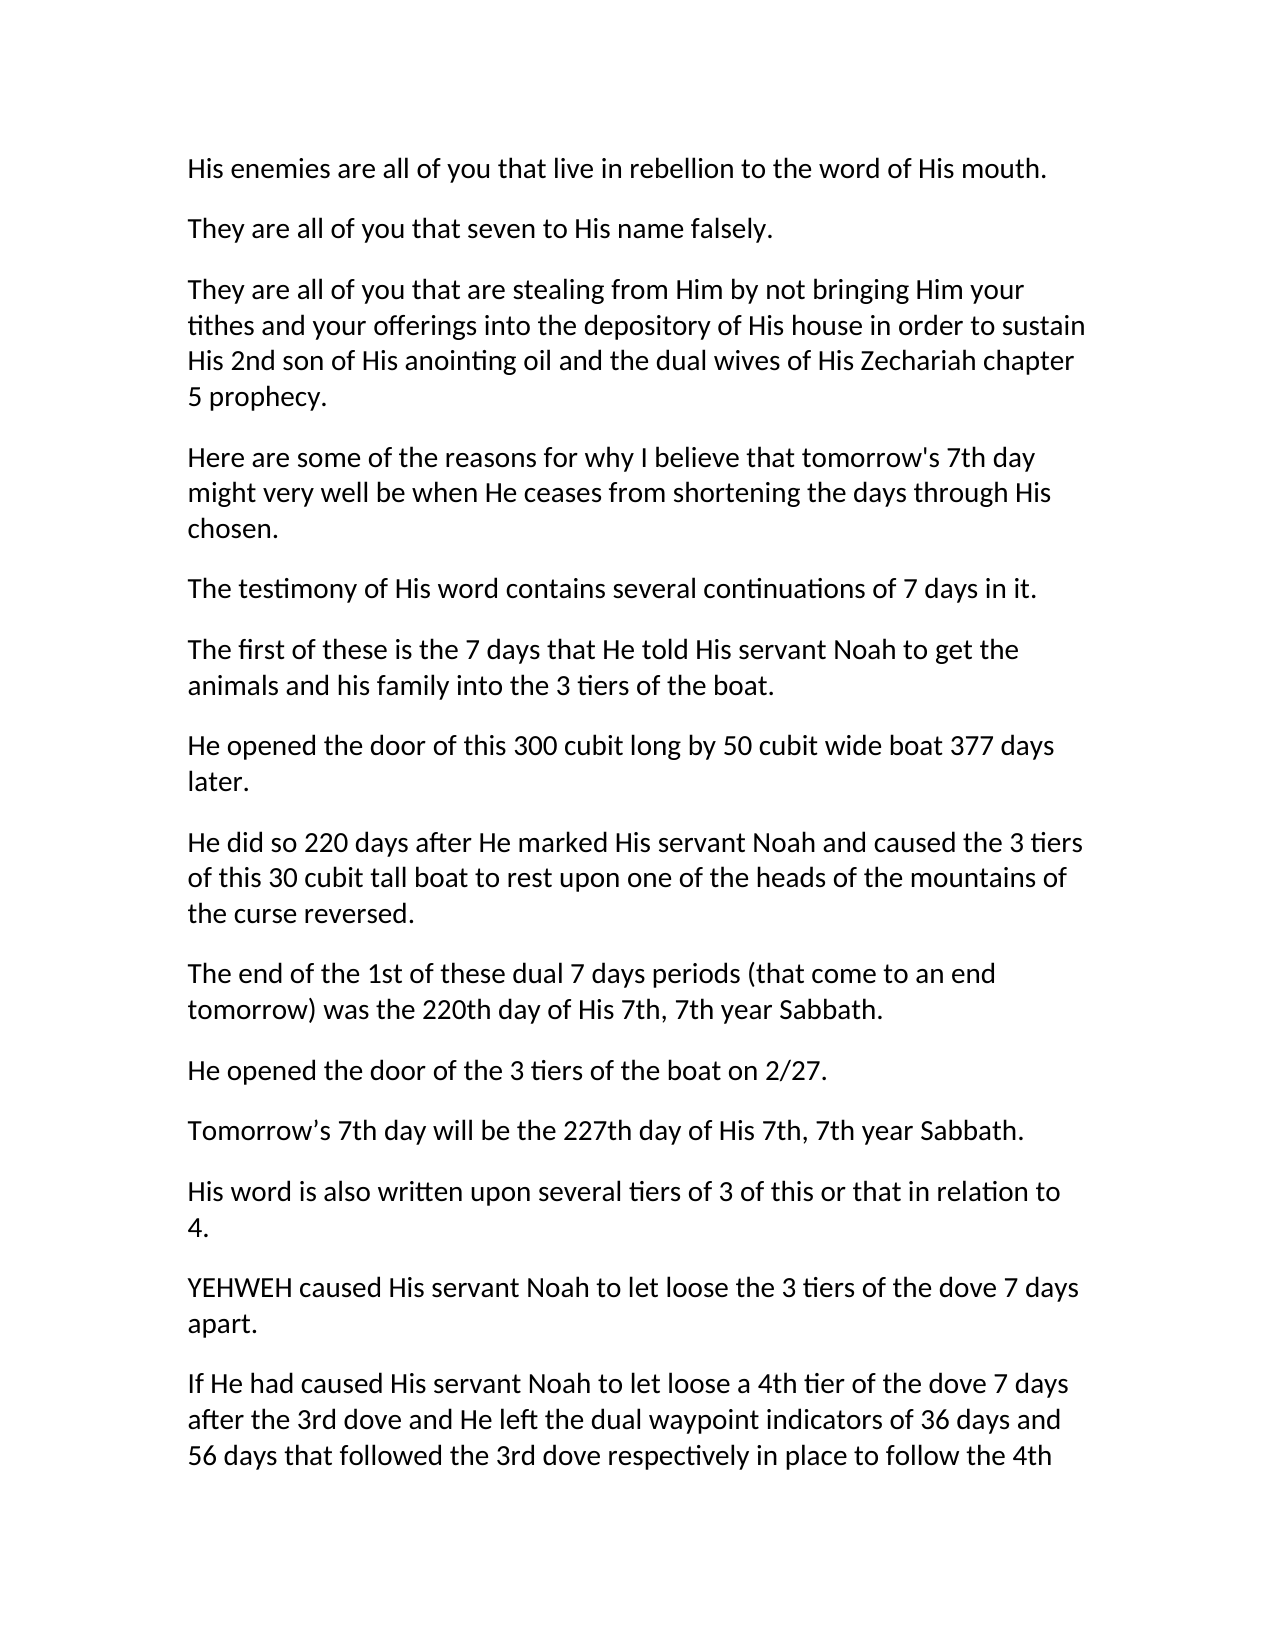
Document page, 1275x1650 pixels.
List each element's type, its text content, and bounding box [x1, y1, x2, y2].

text Here are some of the reasons for why I believe that tomorrow's 7th day might very well be when He ceases from shortening the days through His chosen. [187, 439, 1087, 546]
text They are all of you that are stealing from Him by not bringing Him your tithes and your offerings into the depository of His house in order to sustain His 2nd son of His anointing oil and the dual wives of His Zechariah chapter 5 prophecy. [187, 271, 1087, 414]
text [187, 1366, 1087, 1472]
text The first of these is the 7 days that He told His servant Noah to get the animals and his family into the 3 tiers of the boat. [187, 631, 1087, 702]
text Tomorrow’s 7th day will be the 227th day of His 7th, 7th year Sabbath. [187, 1112, 1087, 1148]
text His enemies are all of you that live in rebellion to the word of His mouth. [187, 150, 1087, 186]
text His word is also written upon several tiers of 3 of this or that in relation to 4. [187, 1173, 1087, 1244]
text He did so 220 days after He marked His servant Noah and caused the 3 tiers of this 30 cubit tall boat to rest upon one of the heads of the mountains of the curse reversed. [187, 824, 1087, 931]
text They are all of you that seven to His name falsely. [187, 211, 1087, 246]
text The testimony of His word contains several continuations of 7 days in it. [187, 571, 1087, 606]
text He opened the door of this 300 cubit long by 50 cubit wide boat 377 days later. [187, 727, 1087, 799]
text He opened the door of the 3 tiers of the boat on 2/27. [187, 1052, 1087, 1087]
text The end of the 1st of these dual 7 days periods (that come to an end tomorrow) was the 220th day of His 7th, 7th year Sabbath. [187, 956, 1087, 1027]
text YEHWEH caused His servant Noah to let loose the 3 tiers of the dove 7 days apart. [187, 1269, 1087, 1341]
